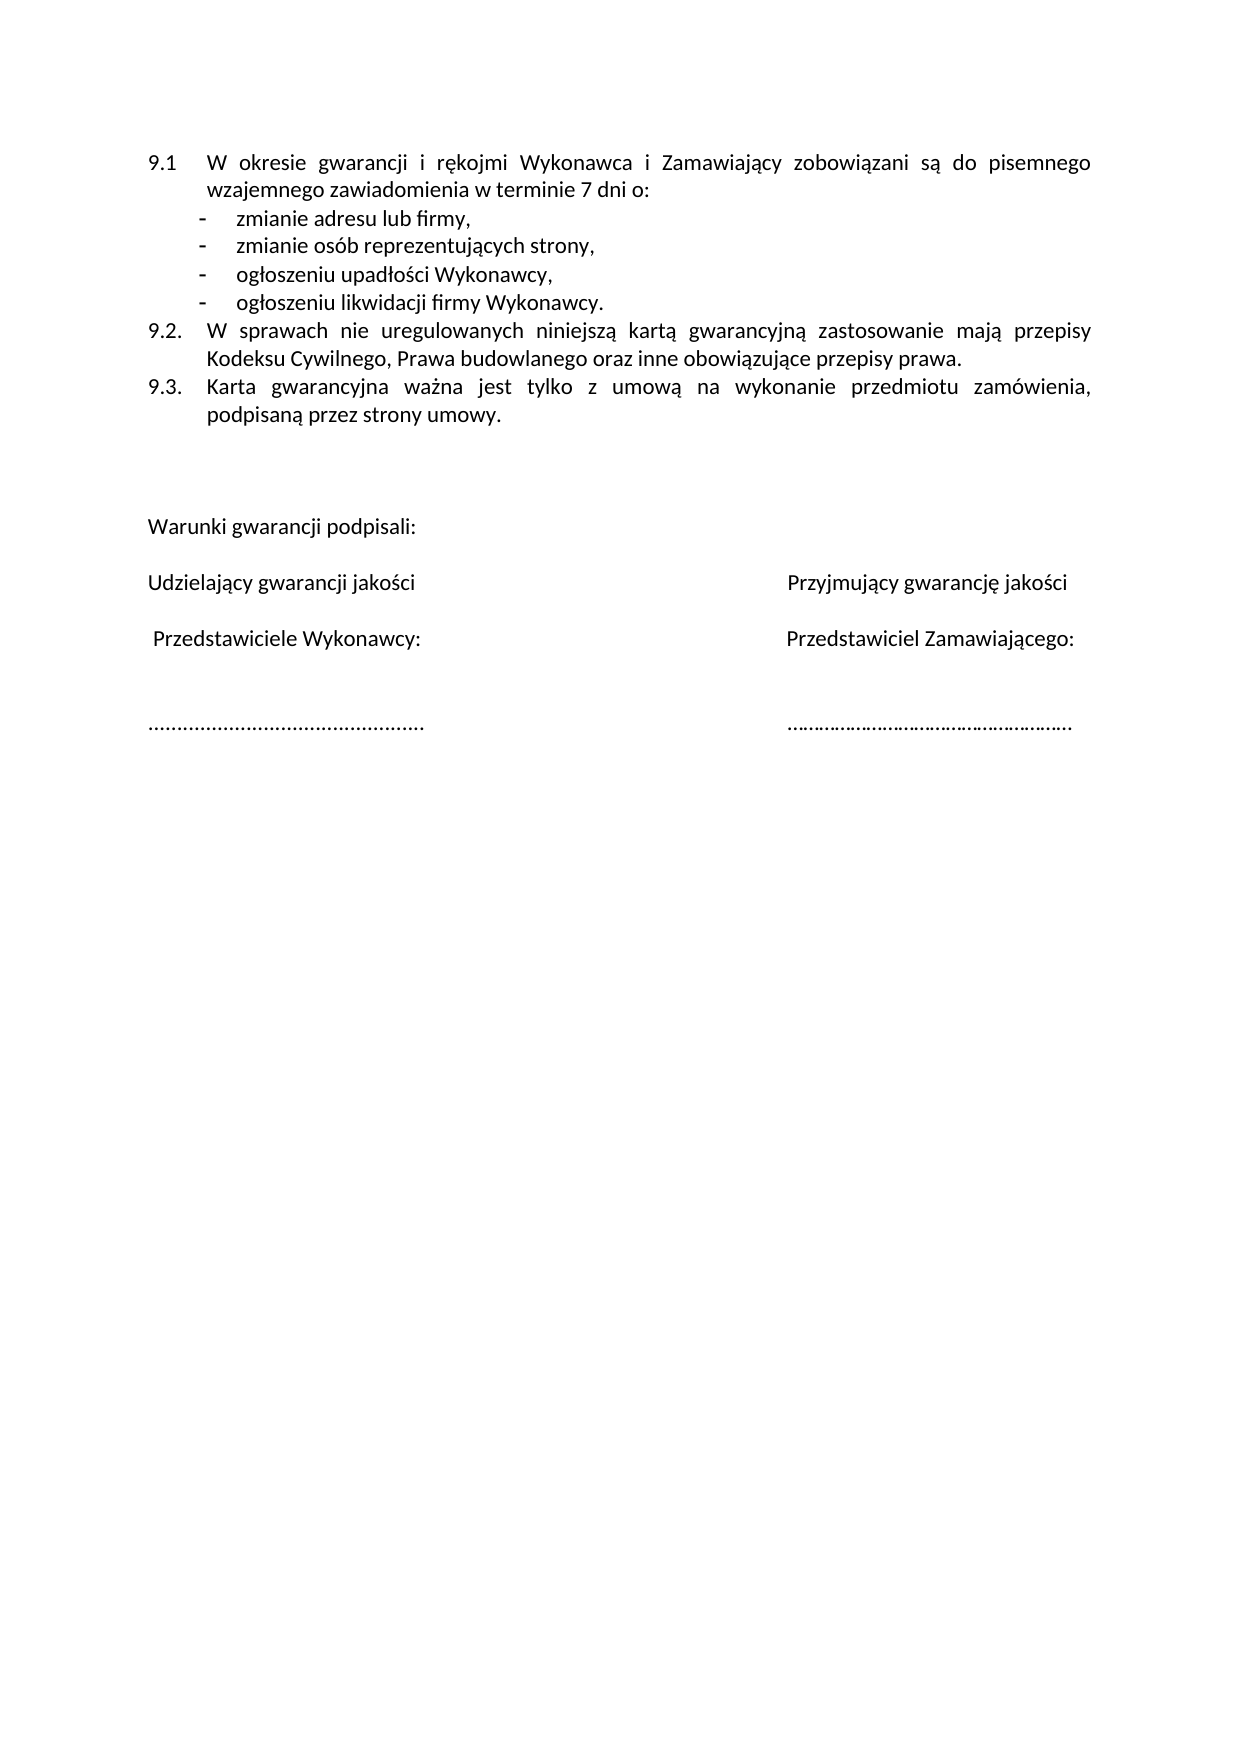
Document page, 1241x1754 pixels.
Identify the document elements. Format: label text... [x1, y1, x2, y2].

list ogłoszeniu likwidacji firmy Wykonawcy. [199, 288, 1093, 316]
list zmianie osób reprezentujących strony, [199, 232, 1093, 260]
text 9.2. W sprawach nie uregulowanych niniejszą kartą gwarancyjną zastosowanie mają przepisy Kodeksu Cywilnego, Prawa budowlanego oraz inne obowiązujące przepisy prawa. [148, 316, 1093, 372]
text 9.1 W okresie gwarancji i rękojmi Wykonawca i Zamawiający zobowiązani są do pisemnego wzajemnego zawiadomienia w terminie 7 dni o: [148, 148, 1093, 204]
text Udzielający gwarancji jakości Przyjmujący gwarancję jakości [148, 568, 1093, 596]
list zmianie adresu lub firmy, [199, 204, 1093, 232]
text Przedstawiciele Wykonawcy: Przedstawiciel Zamawiającego: [148, 624, 1093, 652]
text 9.3. Karta gwarancyjna ważna jest tylko z umową na wykonanie przedmiotu zamówienia, podpisaną przez strony umowy. [148, 372, 1093, 428]
text Warunki gwarancji podpisali: [148, 512, 1093, 540]
text ................................................ ……………………………………………… [148, 708, 1093, 736]
list ogłoszeniu upadłości Wykonawcy, [199, 260, 1093, 288]
